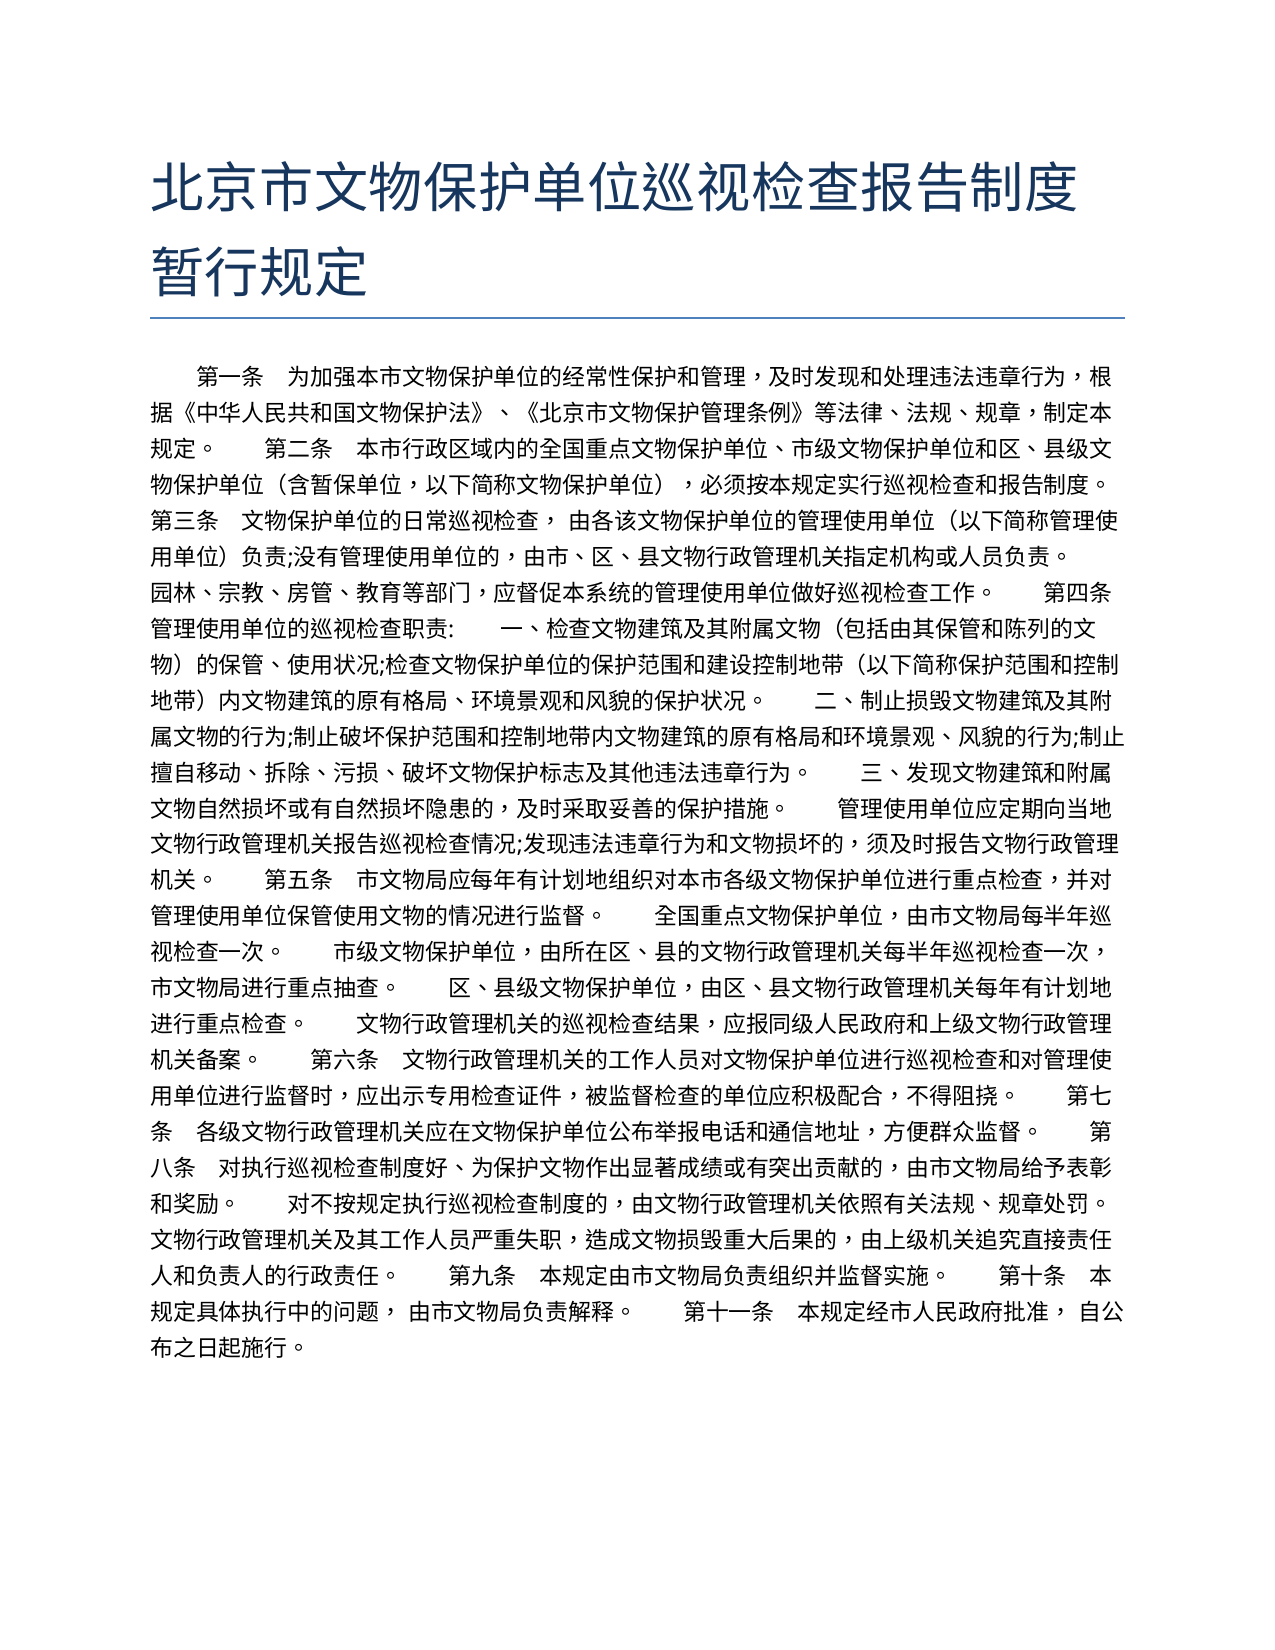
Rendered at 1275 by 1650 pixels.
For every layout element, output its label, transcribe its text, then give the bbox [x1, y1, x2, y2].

text 第一条 为加强本市文物保护单位的经常性保护和管理，及时发现和处理违法违章行为，根据《中华人民共和国文物保护法》、《北京市文物保护管理条例》等法律、法规、规章，制定本规定。 第二条 本市行政区域内的全国重点文物保护单位、市级文物保护单位和区、县级文物保护单位（含暂保单位，以下简称文物保护单位），必须按本规定实行巡视检查和报告制度。 第三条 文物保护单位的日常巡视检查， 由各该文物保护单位的管理使用单位（以下简称管理使用单位）负责;没有管理使用单位的，由市、区、县文物行政管理机关指定机构或人员负责。 园林、宗教、房管、教育等部门，应督促本系统的管理使用单位做好巡视检查工作。 第四条 管理使用单位的巡视检查职责: 一、检查文物建筑及其附属文物（包括由其保管和陈列的文物）的保管、使用状况;检查文物保护单位的保护范围和建设控制地带（以下简称保护范围和控制地带）内文物建筑的原有格局、环境景观和风貌的保护状况。 二、制止损毁文物建筑及其附属文物的行为;制止破坏保护范围和控制地带内文物建筑的原有格局和环境景观、风貌的行为;制止擅自移动、拆除、污损、破坏文物保护标志及其他违法违章行为。 三、发现文物建筑和附属文物自然损坏或有自然损坏隐患的，及时采取妥善的保护措施。 管理使用单位应定期向当地文物行政管理机关报告巡视检查情况;发现违法违章行为和文物损坏的，须及时报告文物行政管理机关。 第五条 市文物局应每年有计划地组织对本市各级文物保护单位进行重点检查，并对管理使用单位保管使用文物的情况进行监督。 全国重点文物保护单位，由市文物局每半年巡视检查一次。 市级文物保护单位，由所在区、县的文物行政管理机关每半年巡视检查一次，市文物局进行重点抽查。 区、县级文物保护单位，由区、县文物行政管理机关每年有计划地进行重点检查。 文物行政管理机关的巡视检查结果，应报同级人民政府和上级文物行政管理机关备案。 第六条 文物行政管理机关的工作人员对文物保护单位进行巡视检查和对管理使用单位进行监督时，应出示专用检查证件，被监督检查的单位应积极配合，不得阻挠。 第七条 各级文物行政管理机关应在文物保护单位公布举报电话和通信地址，方便群众监督。 第八条 对执行巡视检查制度好、为保护文物作出显著成绩或有突出贡献的，由市文物局给予表彰和奖励。 对不按规定执行巡视检查制度的，由文物行政管理机关依照有关法规、规章处罚。 文物行政管理机关及其工作人员严重失职，造成文物损毁重大后果的，由上级机关追究直接责任人和负责人的行政责任。 第九条 本规定由市文物局负责组织并监督实施。 第十条 本规定具体执行中的问题， 由市文物局负责解释。 第十一条 本规定经市人民政府批准， 自公布之日起施行。 [150, 361, 1125, 1363]
title 北京市文物保护单位巡视检查报告制度暂行规定 [150, 150, 1125, 317]
